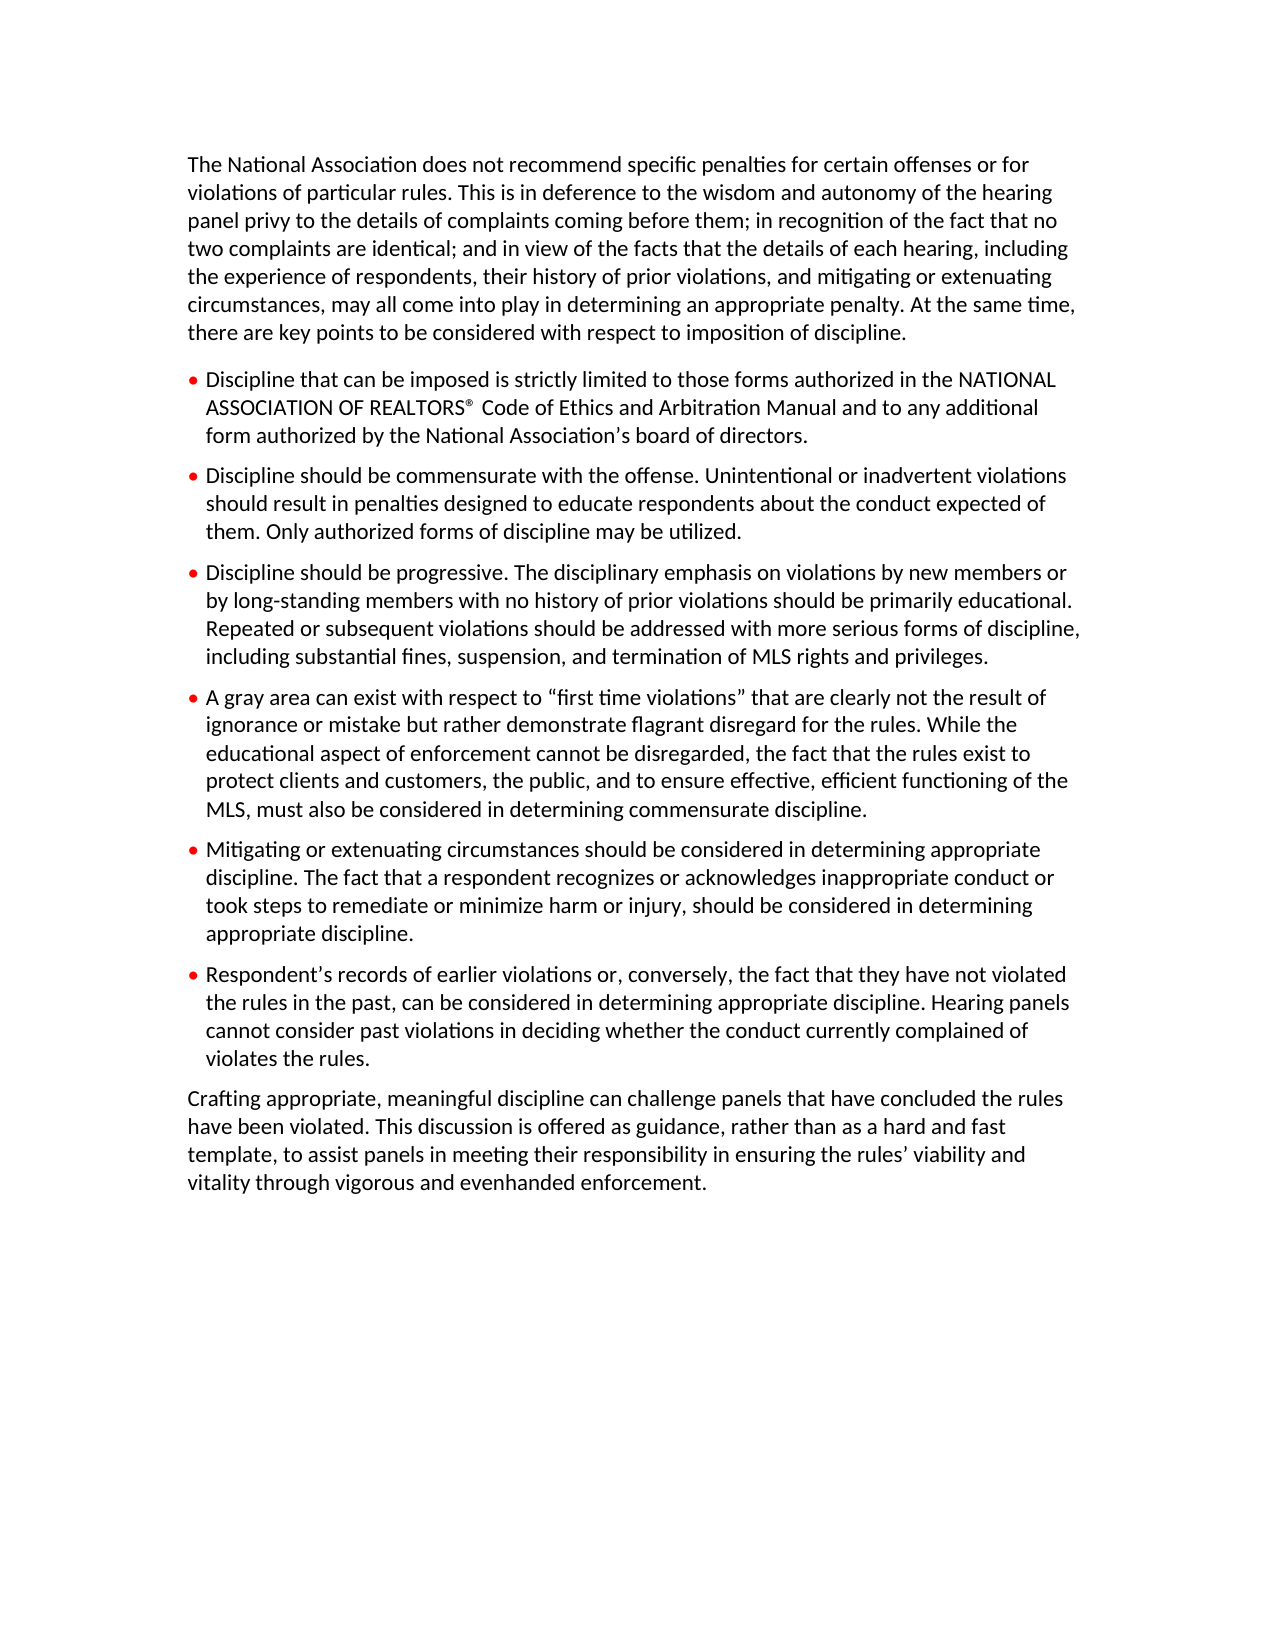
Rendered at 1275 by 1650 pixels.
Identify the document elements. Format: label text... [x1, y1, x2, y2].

text • A gray area can exist with respect to “first time violations” that are clearly not the result of ignorance or mistake but rather demonstrate flagrant disregard for the rules. While the educational aspect of enforcement cannot be disregarded, the fact that the rules exist to protect clients and customers, the public, and to ensure effective, efficient functioning of the MLS, must also be considered in determining commensurate discipline. [187, 683, 1087, 823]
text • Mitigating or extenuating circumstances should be considered in determining appropriate discipline. The fact that a respondent recognizes or acknowledges inappropriate conduct or took steps to remediate or minimize harm or injury, should be considered in determining appropriate discipline. [187, 835, 1087, 947]
text • Discipline should be progressive. The disciplinary emphasis on violations by new members or by long-standing members with no history of prior violations should be primarily educational. Repeated or subsequent violations should be addressed with more serious forms of discipline, including substantial fines, suspension, and termination of MLS rights and privileges. [187, 558, 1087, 670]
text Crafting appropriate, meaningful discipline can challenge panels that have concluded the rules have been violated. This discussion is offered as guidance, rather than as a hard and fast template, to assist panels in meeting their responsibility in ensuring the rules’ viability and vitality through vigorous and evenhanded enforcement. [187, 1084, 1087, 1196]
text • Discipline should be commensurate with the offense. Unintentional or inadvertent violations should result in penalties designed to educate respondents about the conduct expected of them. Only authorized forms of discipline may be utilized. [187, 461, 1087, 546]
text • Discipline that can be imposed is strictly limited to those forms authorized in the NATIONAL ASSOCIATION OF REALTORS® Code of Ethics and Arbitration Manual and to any additional form authorized by the National Association’s board of directors. [187, 365, 1087, 449]
text • Respondent’s records of earlier violations or, conversely, the fact that they have not violated the rules in the past, can be considered in determining appropriate discipline. Hearing panels cannot consider past violations in deciding whether the conduct currently complained of violates the rules. [187, 960, 1087, 1072]
text The National Association does not recommend specific penalties for certain offenses or for violations of particular rules. This is in deference to the wisdom and autonomy of the hearing panel privy to the details of complaints coming before them; in recognition of the fact that no two complaints are identical; and in view of the facts that the details of each hearing, including the experience of respondents, their history of prior violations, and mitigating or extenuating circumstances, may all come into play in determining an appropriate penalty. At the same time, there are key points to be considered with respect to imposition of discipline. [187, 150, 1087, 346]
